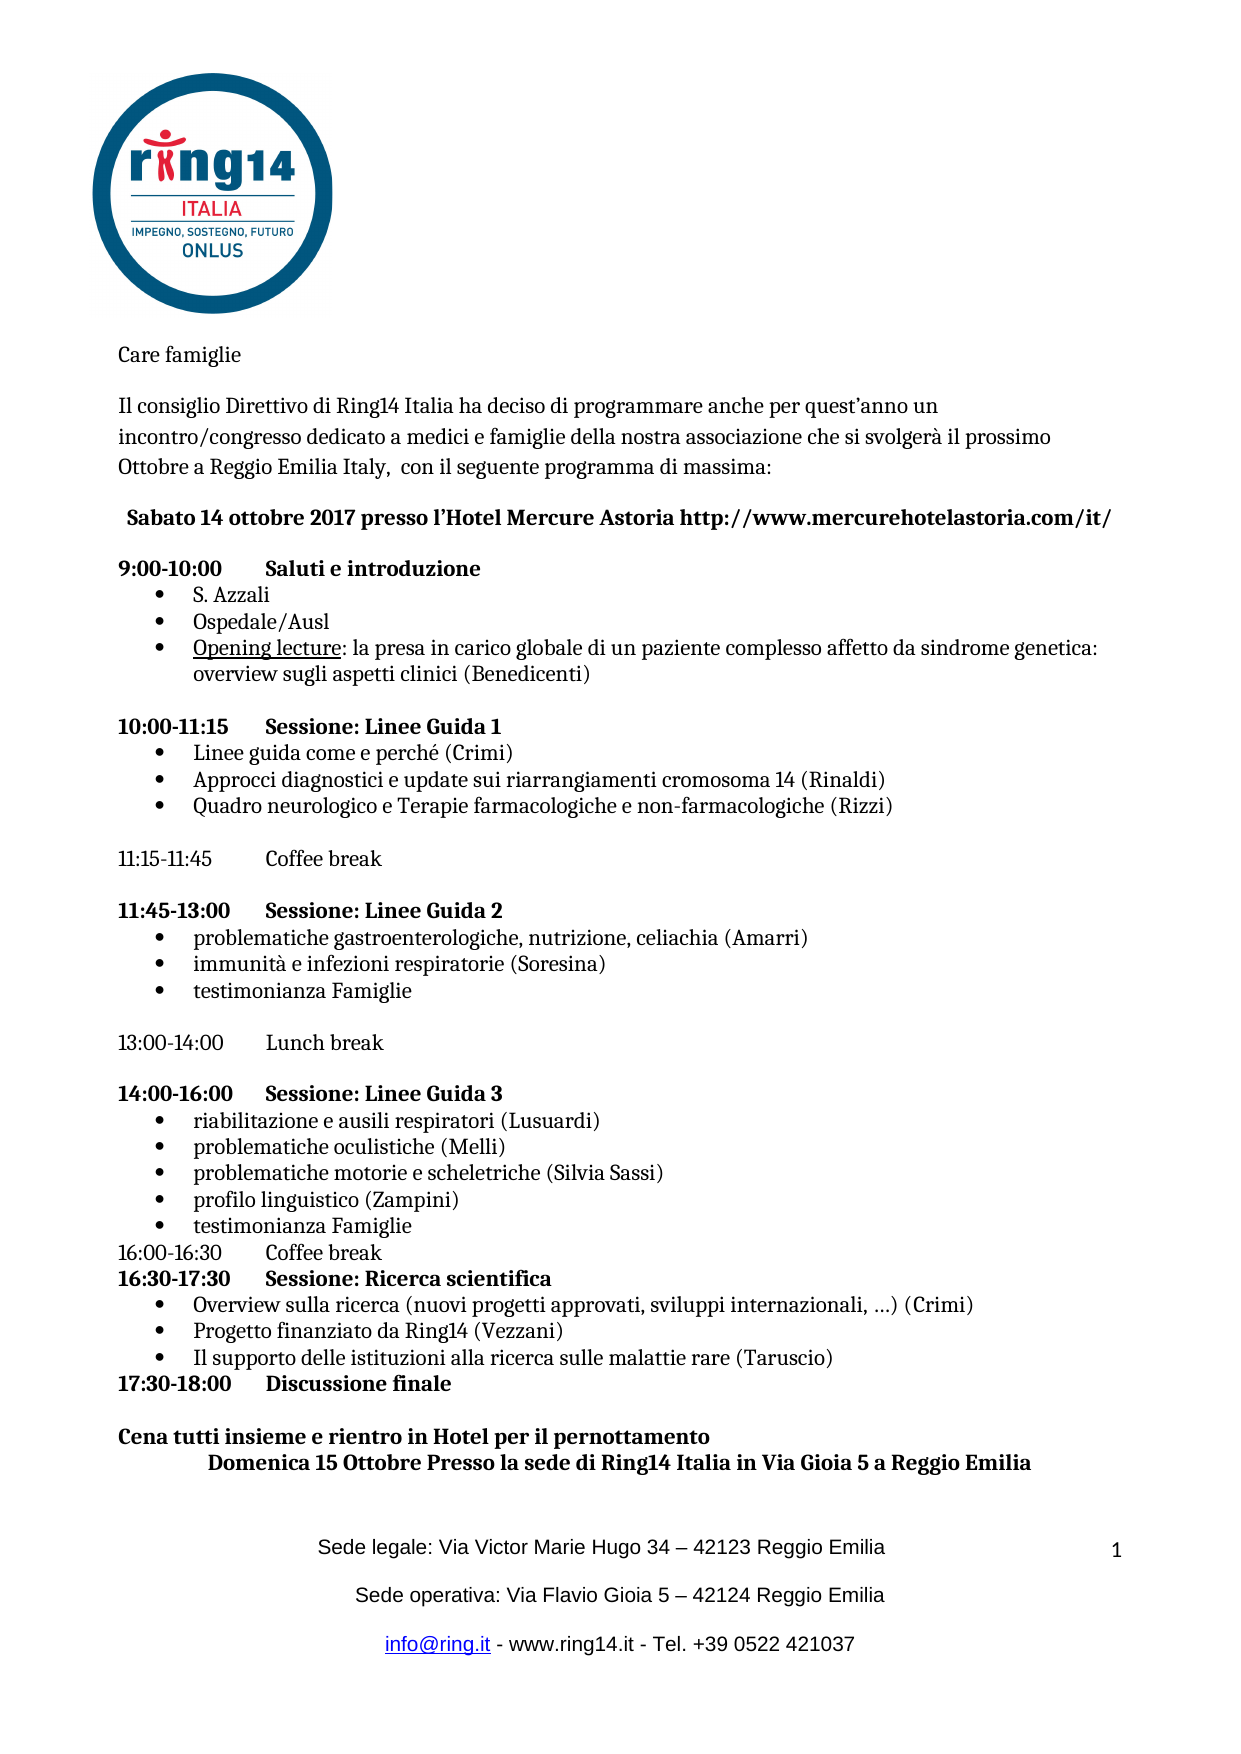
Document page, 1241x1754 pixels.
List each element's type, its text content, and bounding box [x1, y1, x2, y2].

text 16:30-17:30 Sessione: Ricerca scientifica [118, 1266, 1122, 1292]
list Progetto finanziato da Ring14 (Vezzani) [156, 1318, 1122, 1345]
list profilo linguistico (Zampini) [156, 1187, 1122, 1213]
picture [227, 73, 333, 177]
list Linee guida come e perché (Crimi) [156, 740, 1122, 767]
list Overview sulla ricerca (nuovi progetti approvati, sviluppi internazionali, …) (Crimi) [156, 1292, 1122, 1318]
list Opening lecture: la presa in carico globale di un paziente complesso affetto da sindrome genetica: overview sugli aspetti clinici (Benedicenti) [156, 635, 1122, 687]
list testimonianza Famiglie [156, 977, 1122, 1004]
text Il consiglio Direttivo di Ring14 Italia ha deciso di programmare anche per quest’anno un incontro/congresso dedicato a medici e famiglie della nostra associazione che si svolgerà il prossimo Ottobre a Reggio Emilia Italy, con il seguente programma di massima: [118, 393, 1122, 480]
text 10:00-11:15 Sessione: Linee Guida 1 [118, 714, 1122, 740]
text Domenica 15 Ottobre Presso la sede di Ring14 Italia in Via Gioia 5 a Reggio Emilia [118, 1450, 1122, 1476]
list immunità e infezioni respiratorie (Soresina) [156, 951, 1122, 977]
picture [111, 91, 315, 295]
text Cena tutti insieme e rientro in Hotel per il pernottamento [118, 1424, 1122, 1450]
text 13:00-14:00 Lunch break [118, 1030, 1122, 1056]
text 11:45-13:00 Sessione: Linee Guida 2 [118, 898, 1122, 925]
list testimonianza Famiglie [156, 1213, 1122, 1239]
list S. Azzali [156, 582, 1122, 608]
text 11:15-11:45 Coffee break [118, 846, 1122, 872]
text 14:00-16:00 Sessione: Linee Guida 3 [118, 1081, 1122, 1107]
list Quadro neurologico e Terapie farmacologiche e non-farmacologiche (Rizzi) [156, 793, 1122, 819]
list problematiche oculistiche (Melli) [156, 1134, 1122, 1160]
text 17:30-18:00 Discussione finale [118, 1371, 1122, 1397]
list Approcci diagnostici e update sui riarrangiamenti cromosoma 14 (Rinaldi) [156, 767, 1122, 793]
list riabilitazione e ausili respiratori (Lusuardi) [156, 1107, 1122, 1134]
list Il supporto delle istituzioni alla ricerca sulle malattie rare (Taruscio) [156, 1345, 1122, 1371]
picture [88, 73, 333, 318]
list problematiche motorie e scheletriche (Silvia Sassi) [156, 1160, 1122, 1187]
text 16:00-16:30 Coffee break [118, 1239, 1122, 1266]
list problematiche gastroenterologiche, nutrizione, celiachia (Amarri) [156, 925, 1122, 951]
text Sabato 14 ottobre 2017 presso l’Hotel Mercure Astoria http://www.mercurehotelastoria.com/it/ [118, 505, 1122, 531]
text 9:00-10:00 Saluti e introduzione [118, 556, 1122, 582]
list Ospedale/Ausl [156, 608, 1122, 635]
text Care famiglie [118, 342, 1122, 368]
